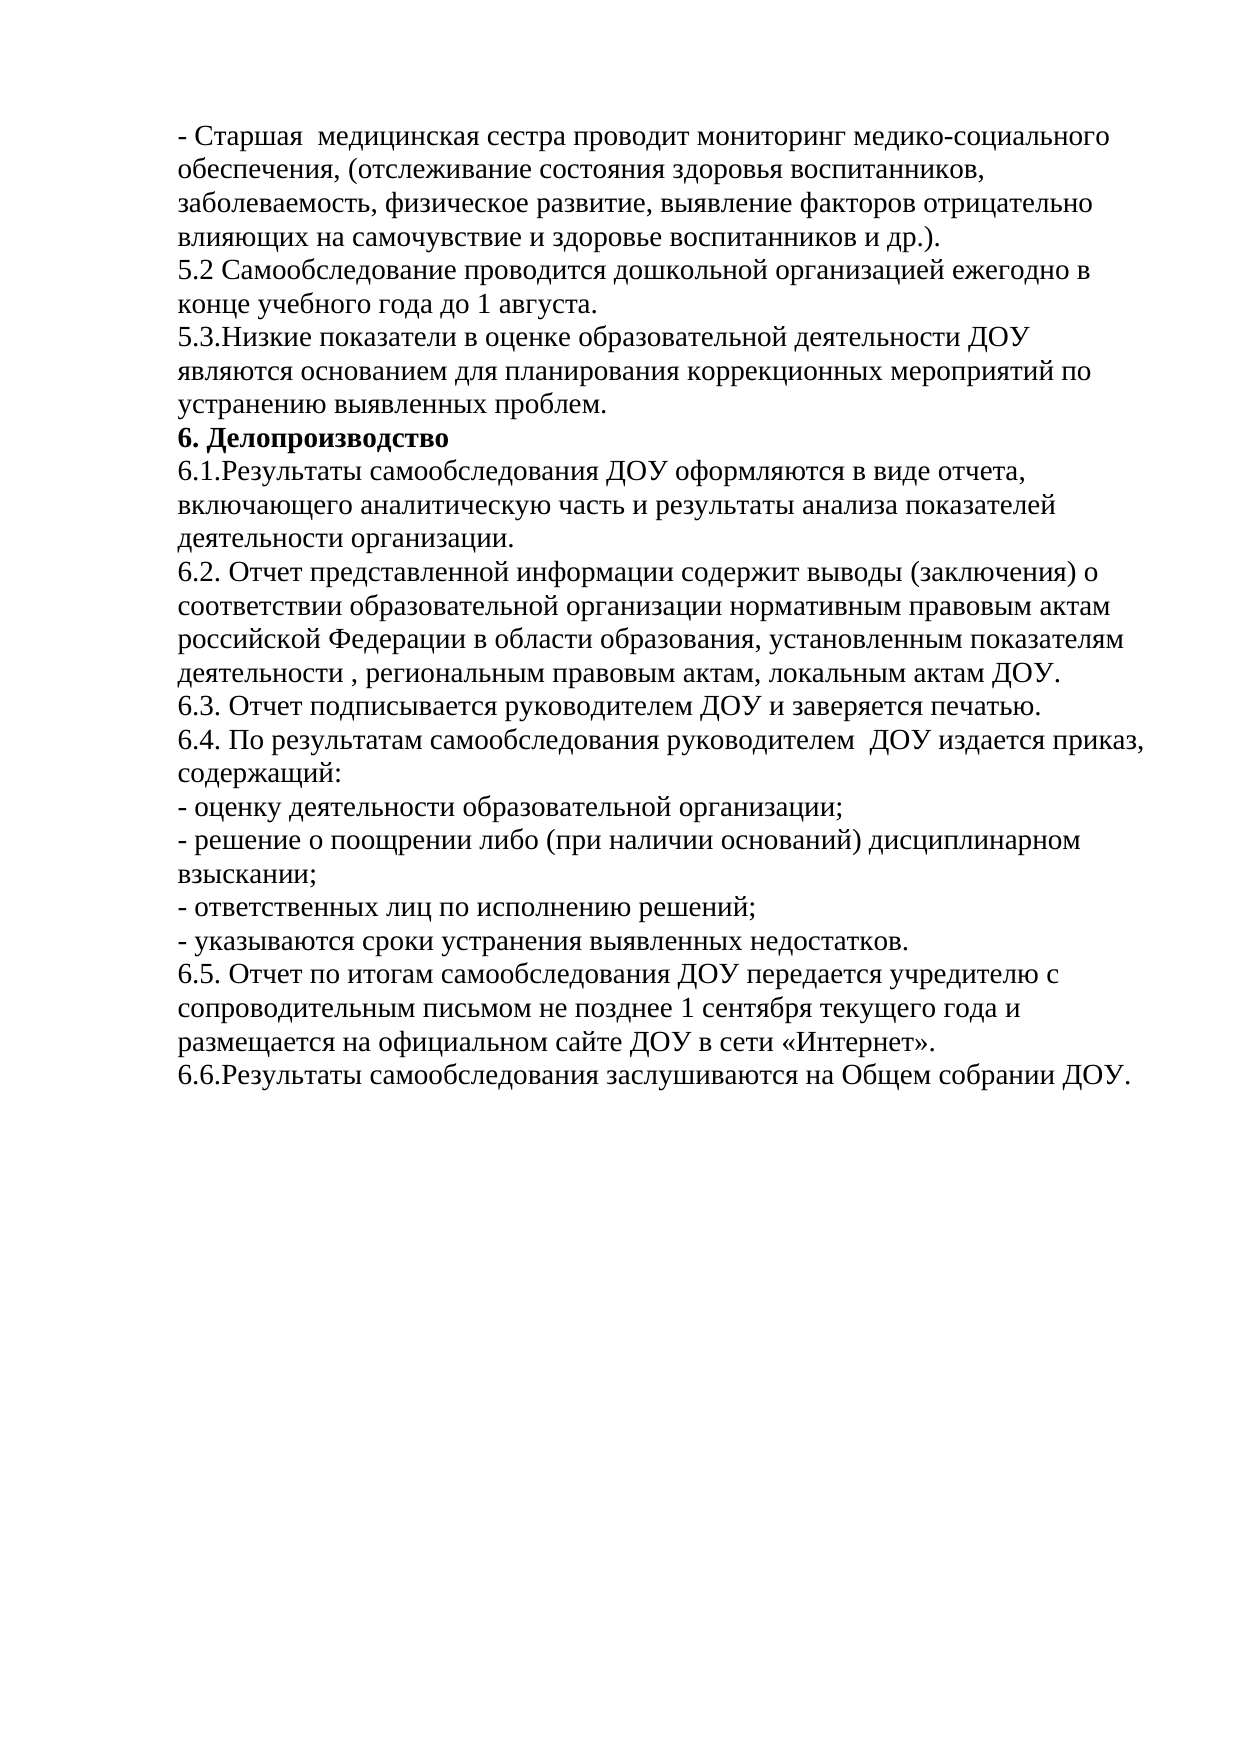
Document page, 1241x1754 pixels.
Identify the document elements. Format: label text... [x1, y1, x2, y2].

text - ответственных лиц по исполнению решений; [177, 889, 1152, 923]
text 5.3.Низкие показатели в оценке образовательной деятельности ДОУ являются основанием для планирования коррекционных мероприятий по устранению выявленных проблем. [177, 319, 1152, 420]
text 6.6.Результаты самообследования заслушиваются на Общем собрании ДОУ. [177, 1057, 1152, 1091]
text - решение о поощрении либо (при наличии оснований) дисциплинарном взыскании; [177, 822, 1152, 889]
text 5.2 Самообследование проводится дошкольной организацией ежегодно в конце учебного года до 1 августа. [177, 252, 1152, 319]
text 6. Делопроизводство [177, 420, 1152, 453]
text 6.5. Отчет по итогам самообследования ДОУ передается учредителю с сопроводительным письмом не позднее 1 сентября текущего года и размещается на официальном сайте ДОУ в сети «Интернет». [177, 957, 1152, 1057]
text 6.1.Результаты самообследования ДОУ оформляются в виде отчета, включающего аналитическую часть и результаты анализа показателей деятельности организации. [177, 453, 1152, 554]
text 6.2. Отчет представленной информации содержит выводы (заключения) о соответствии образовательной организации нормативным правовым актам российской Федерации в области образования, установленным показателям деятельности , региональным правовым актам, локальным актам ДОУ. [177, 554, 1152, 688]
text 6.3. Отчет подписывается руководителем ДОУ и заверяется печатью. [177, 688, 1152, 722]
text - Старшая медицинская сестра проводит мониторинг медико-социального обеспечения, (отслеживание состояния здоровья воспитанников, заболеваемость, физическое развитие, выявление факторов отрицательно влияющих на самочувствие и здоровье воспитанников и др.). [177, 118, 1152, 252]
text 6.4. По результатам самообследования руководителем ДОУ издается приказ, содержащий: [177, 722, 1152, 789]
text - указываются сроки устранения выявленных недостатков. [177, 923, 1152, 957]
text - оценку деятельности образовательной организации; [177, 789, 1152, 822]
